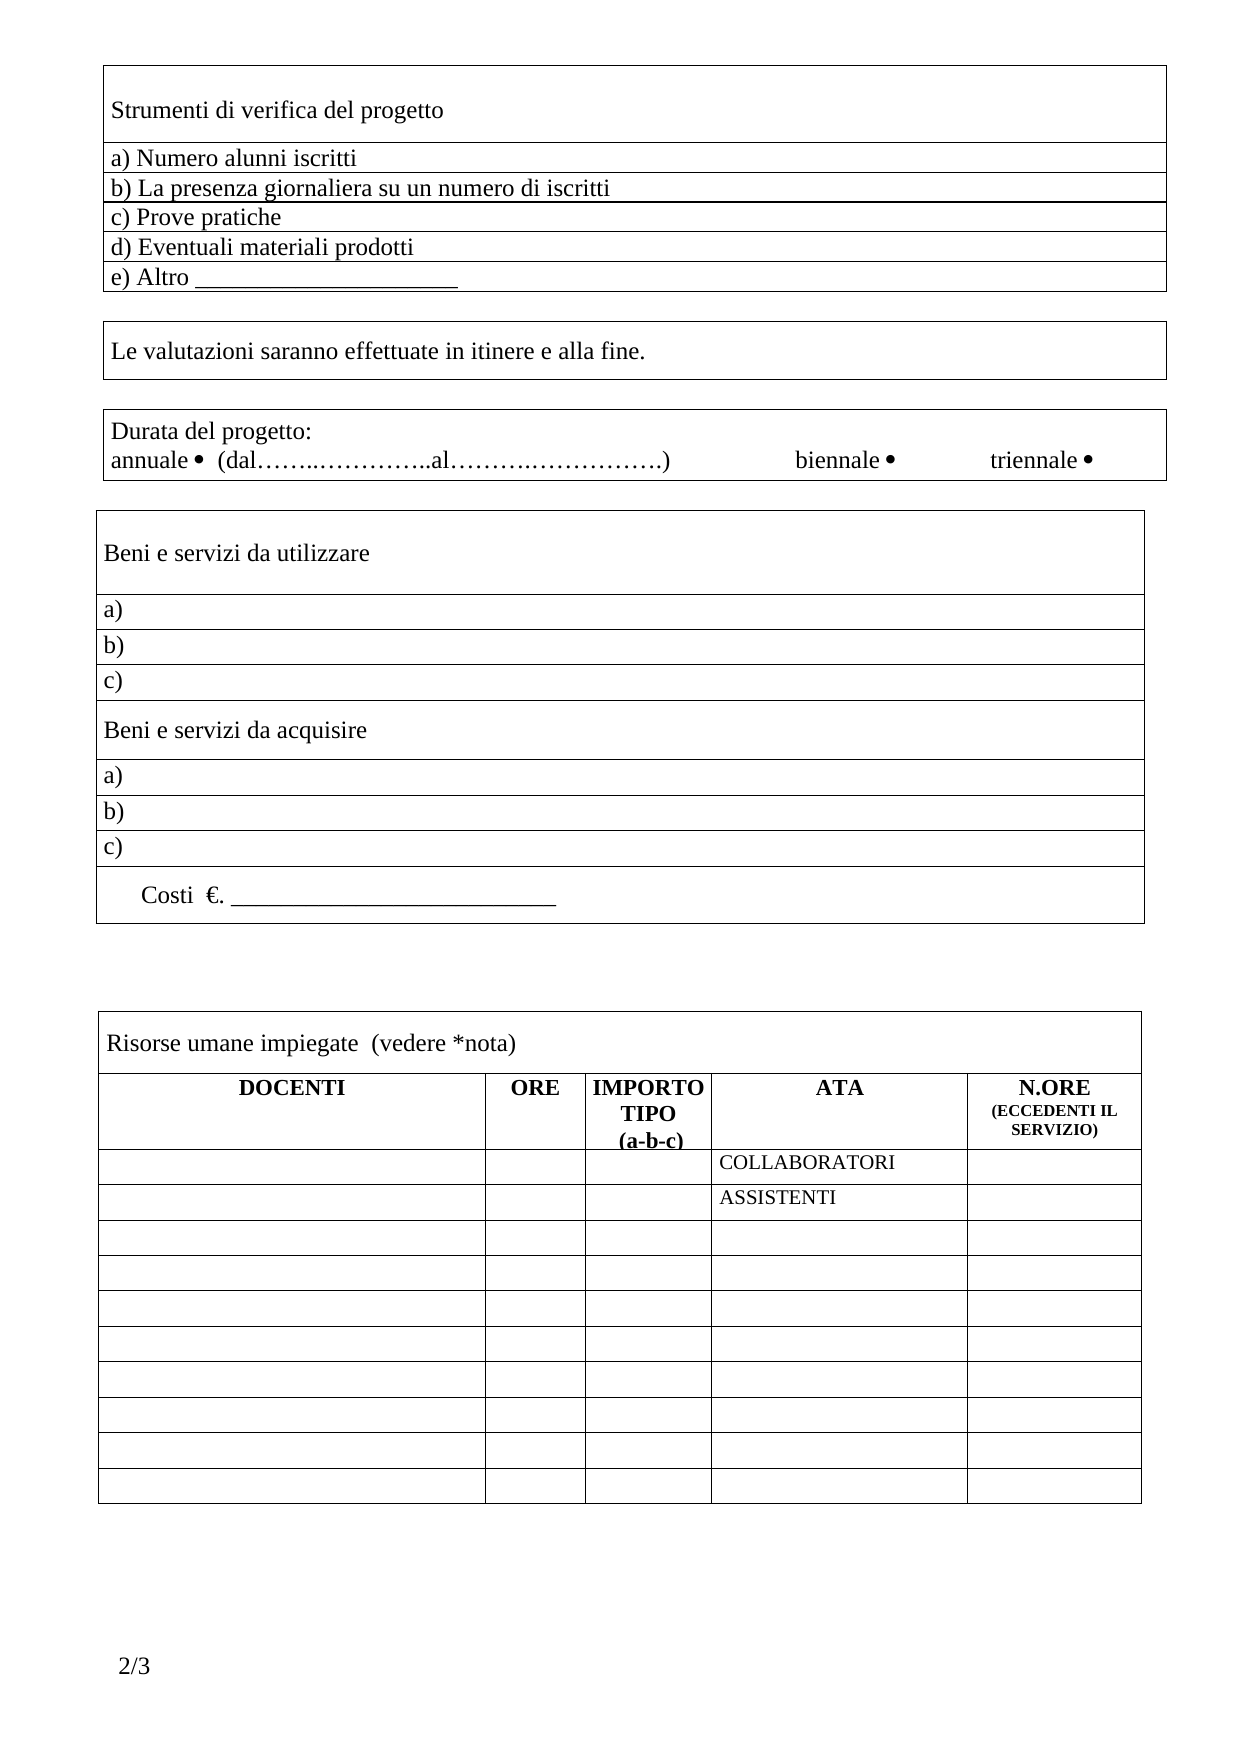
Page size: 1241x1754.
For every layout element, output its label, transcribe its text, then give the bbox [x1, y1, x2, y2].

table_cell [99, 1327, 485, 1361]
table_cell [586, 1327, 711, 1361]
table_cell [712, 1433, 967, 1467]
table_cell [968, 1221, 1141, 1255]
table_cell [486, 1150, 585, 1184]
table_cell IMPORTO TIPO (a-b-c) [586, 1074, 711, 1149]
table_cell [586, 1362, 711, 1397]
table_cell [968, 1398, 1141, 1432]
table_cell Beni e servizi da acquisire [97, 701, 1144, 759]
table_cell [486, 1433, 585, 1467]
table_cell [968, 1256, 1141, 1290]
table_cell [586, 1398, 711, 1432]
table_header Beni e servizi da utilizzare [97, 511, 1144, 593]
table_cell [968, 1291, 1141, 1326]
table_cell [586, 1256, 711, 1290]
table_cell b) [97, 630, 1144, 664]
table_header Durata del progetto: annuale (dal……..…………..al……….…………….) biennale triennale [104, 410, 1166, 480]
table_cell [99, 1256, 485, 1290]
table_cell e) Altro _____________________ [104, 262, 1166, 291]
table_cell [99, 1398, 485, 1432]
table_cell [486, 1362, 585, 1397]
table_cell COLLABORATORI [712, 1150, 967, 1184]
table_cell a) [97, 760, 1144, 795]
table_cell [99, 1362, 485, 1397]
table_cell ATA [712, 1074, 967, 1149]
table_cell [712, 1327, 967, 1361]
table_cell [486, 1469, 585, 1503]
table_cell [486, 1398, 585, 1432]
table_cell [99, 1221, 485, 1255]
table_cell [99, 1469, 485, 1503]
table_cell [99, 1150, 485, 1184]
table_cell [968, 1469, 1141, 1503]
table_header Risorse umane impiegate (vedere *nota) [99, 1012, 1141, 1073]
table_cell b) La presenza giornaliera su un numero di iscritti [104, 173, 1166, 201]
table_header Le valutazioni saranno effettuate in itinere e alla fine. [104, 322, 1166, 379]
table_cell a) Numero alunni iscritti [104, 143, 1166, 172]
table_cell ASSISTENTI [712, 1185, 967, 1219]
table_cell c) Prove pratiche [104, 203, 1166, 231]
table_cell [968, 1150, 1141, 1184]
table_cell [486, 1291, 585, 1326]
table_cell [486, 1256, 585, 1290]
table_cell [968, 1433, 1141, 1467]
table_cell ORE [486, 1074, 585, 1149]
table_cell [968, 1185, 1141, 1219]
table_cell [586, 1469, 711, 1503]
table_cell [99, 1185, 485, 1219]
table_cell [712, 1398, 967, 1432]
table_cell [486, 1221, 585, 1255]
table_cell [99, 1433, 485, 1467]
table_cell N.ORE (ECCEDENTI IL SERVIZIO) [968, 1074, 1141, 1149]
table_cell [486, 1327, 585, 1361]
table_cell [586, 1185, 711, 1219]
table_cell [712, 1221, 967, 1255]
table_cell c) [97, 665, 1144, 700]
table_cell [586, 1291, 711, 1326]
table_cell [586, 1150, 711, 1184]
table_cell [586, 1221, 711, 1255]
table_cell b) [97, 796, 1144, 830]
table_cell [968, 1362, 1141, 1397]
table_cell [586, 1433, 711, 1467]
table_cell d) Eventuali materiali prodotti [104, 232, 1166, 261]
table_cell [712, 1362, 967, 1397]
table_cell [968, 1327, 1141, 1361]
table_cell a) [97, 595, 1144, 629]
table_cell [99, 1291, 485, 1326]
table_cell [712, 1469, 967, 1503]
table_cell c) [97, 831, 1144, 866]
table_cell Costi €. __________________________ [97, 867, 1144, 923]
table_header Strumenti di verifica del progetto [104, 66, 1166, 142]
table_cell [486, 1185, 585, 1219]
table_cell DOCENTI [99, 1074, 485, 1149]
table_cell [712, 1291, 967, 1326]
table_cell [712, 1256, 967, 1290]
